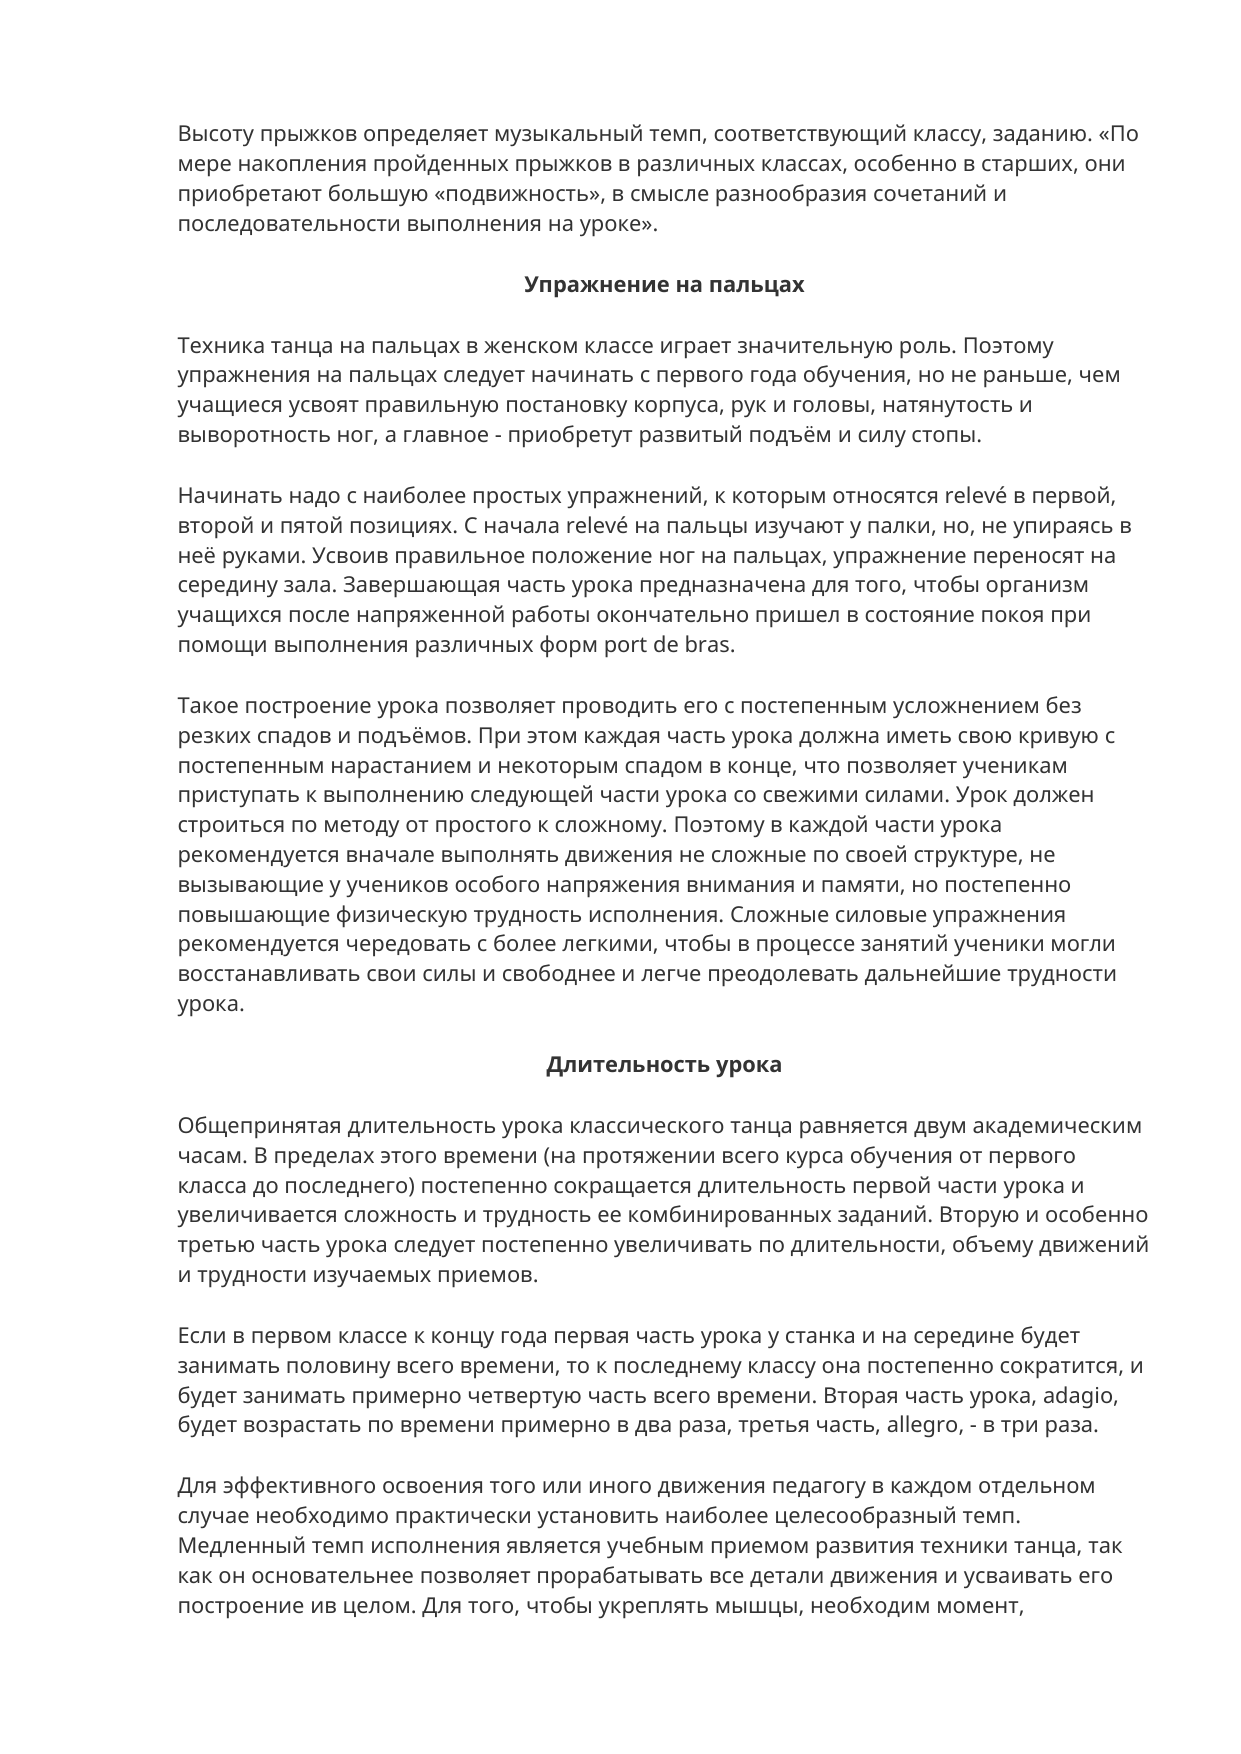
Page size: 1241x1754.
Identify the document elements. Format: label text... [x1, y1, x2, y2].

text Техника танца на пальцах в женском классе играет значительную роль. Поэтому упражнения на пальцах следует начинать с первого года обучения, но не раньше, чем учащиеся усвоят правильную постановку корпуса, рук и головы, натянутость и выворотность ног, а главное - приобретут развитый подъём и силу стопы. [177, 329, 1152, 449]
text Общепринятая длительность урока классического танца равняется двум академическим часам. В пределах этого времени (на протяжении всего курса обучения от первого класса до последнего) постепенно сокращается длительность первой части урока и увеличивается сложность и трудность ее комбинированных заданий. Вторую и особенно третью часть урока следует постепенно увеличивать по длительности, объему движений и трудности изучаемых приемов. [177, 1110, 1152, 1289]
text Начинать надо с наиболее простых упражнений, к которым относятся relevé в первой, второй и пятой позициях. С начала relevé на пальцы изучают у палки, но, не упираясь в неё руками. Усвоив правильное положение ног на пальцах, упражнение переносят на середину зала. Завершающая часть урока предназначена для того, чтобы организм учащихся после напряженной работы окончательно пришел в состояние покоя при помощи выполнения различных форм port de bras. [177, 480, 1152, 659]
text Длительность урока [177, 1049, 1152, 1079]
text Упражнение на пальцах [177, 268, 1152, 298]
text Такое построение урока позволяет проводить его с постепенным усложнением без резких спадов и подъёмов. При этом каждая часть урока должна иметь свою кривую с постепенным нарастанием и некоторым спадом в конце, что позволяет ученикам приступать к выполнению следующей части урока со свежими силами. Урок должен строиться по методу от простого к сложному. Поэтому в каждой части урока рекомендуется вначале выполнять движения не сложные по своей структуре, не вызывающие у учеников особого напряжения внимания и памяти, но постепенно повышающие физическую трудность исполнения. Сложные силовые упражнения рекомендуется чередовать с более легкими, чтобы в процессе занятий ученики могли восстанавливать свои силы и свободнее и легче преодолевать дальнейшие трудности урока. [177, 690, 1152, 1018]
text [177, 1470, 1152, 1619]
text Если в первом классе к концу года первая часть урока у станка и на середине будет занимать половину всего времени, то к последнему классу она постепенно сократится, и будет занимать примерно четвертую часть всего времени. Вторая часть урока, adagio, будет возрастать по времени примерно в два раза, третья часть, allegro, - в три раза. [177, 1320, 1152, 1439]
text Высоту прыжков определяет музыкальный темп, соответствующий классу, заданию. «По мере накопления пройденных прыжков в различных классах, особенно в старших, они приобретают большую «подвижность», в смысле разнообразия сочетаний и последовательности выполнения на уроке». [177, 118, 1152, 237]
